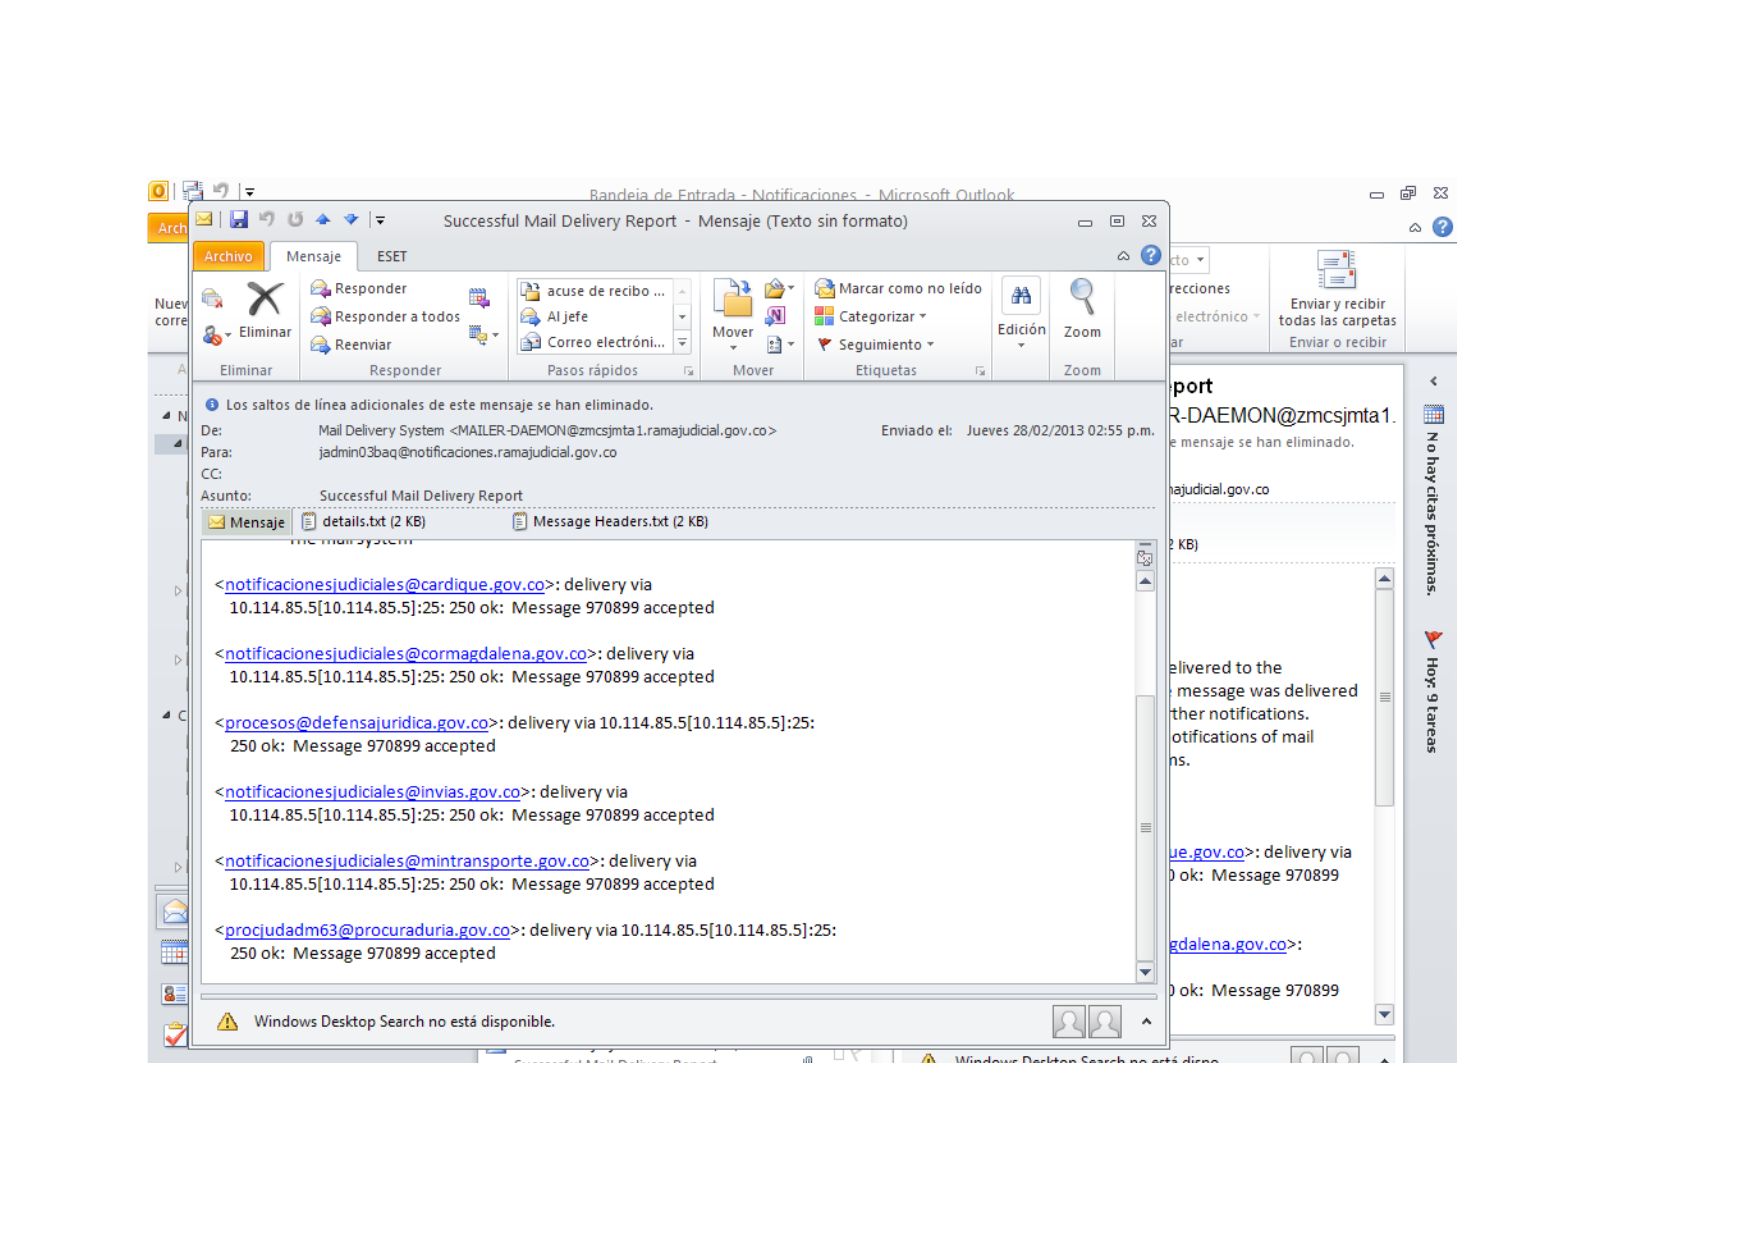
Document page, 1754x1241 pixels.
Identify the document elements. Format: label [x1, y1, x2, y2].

picture [147, 177, 1457, 1063]
